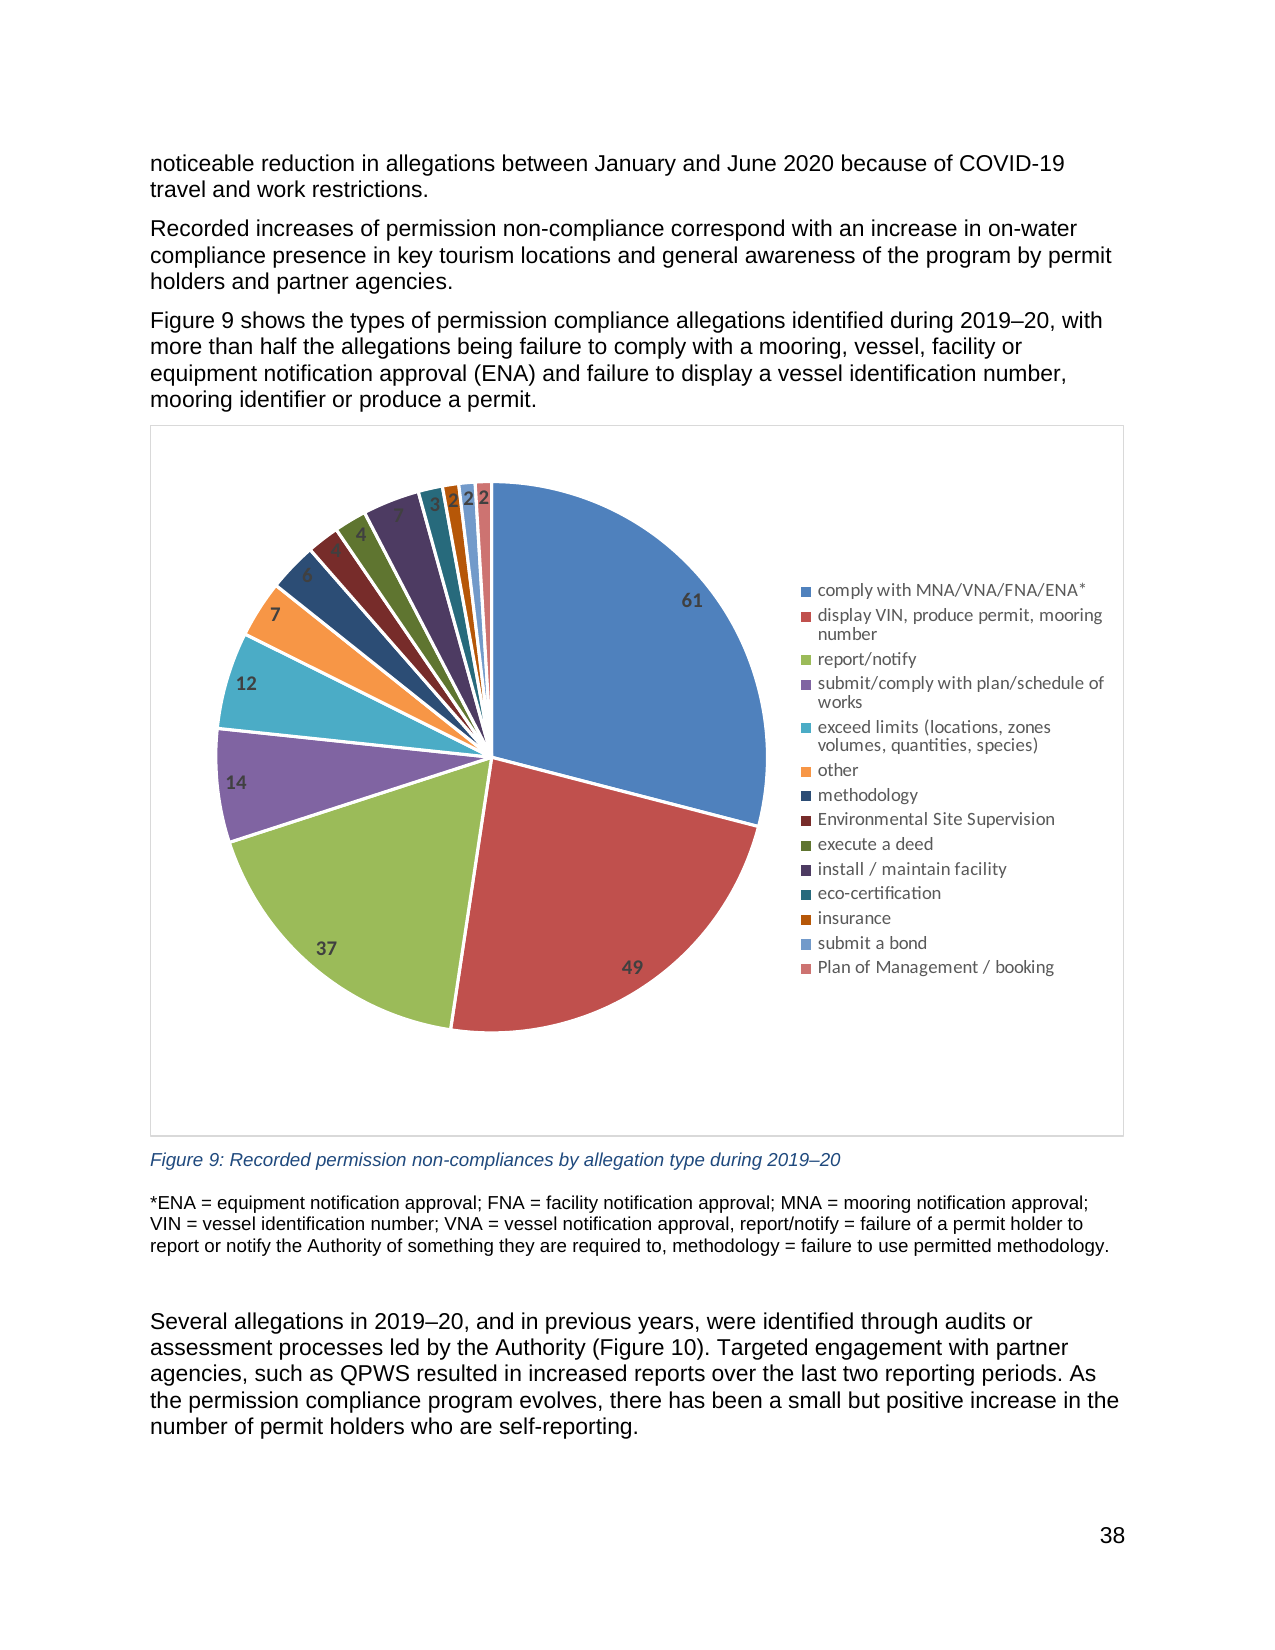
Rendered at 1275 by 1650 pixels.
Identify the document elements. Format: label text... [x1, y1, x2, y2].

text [150, 150, 1125, 203]
text Figure 9: Recorded permission non-compliances by allegation type during 2019–20 [150, 1149, 1125, 1171]
text *ENA = equipment notification approval; FNA = facility notification approval; MNA = mooring notification approval; VIN = vessel identification number; VNA = vessel notification approval, report/notify = failure of a permit holder to report or notify the Authority of something they are required to, methodology = failure to use permitted methodology. [150, 1192, 1125, 1256]
text Figure 9 shows the types of permission compliance allegations identified during 2019–20, with more than half the allegations being failure to comply with a mooring, vessel, facility or equipment notification approval (ENA) and failure to display a vessel identification number, mooring identifier or produce a permit. [150, 307, 1125, 412]
text Recorded increases of permission non-compliance correspond with an increase in on-water compliance presence in key tourism locations and general awareness of the program by permit holders and partner agencies. [150, 215, 1125, 294]
text Several allegations in 2019–20, and in previous years, were identified through audits or assessment processes led by the Authority (Figure 10). Targeted engagement with partner agencies, such as QPWS resulted in increased reports over the last two reporting periods. As the permission compliance program evolves, there has been a small but positive increase in the number of permit holders who are self-reporting. [150, 1308, 1125, 1439]
